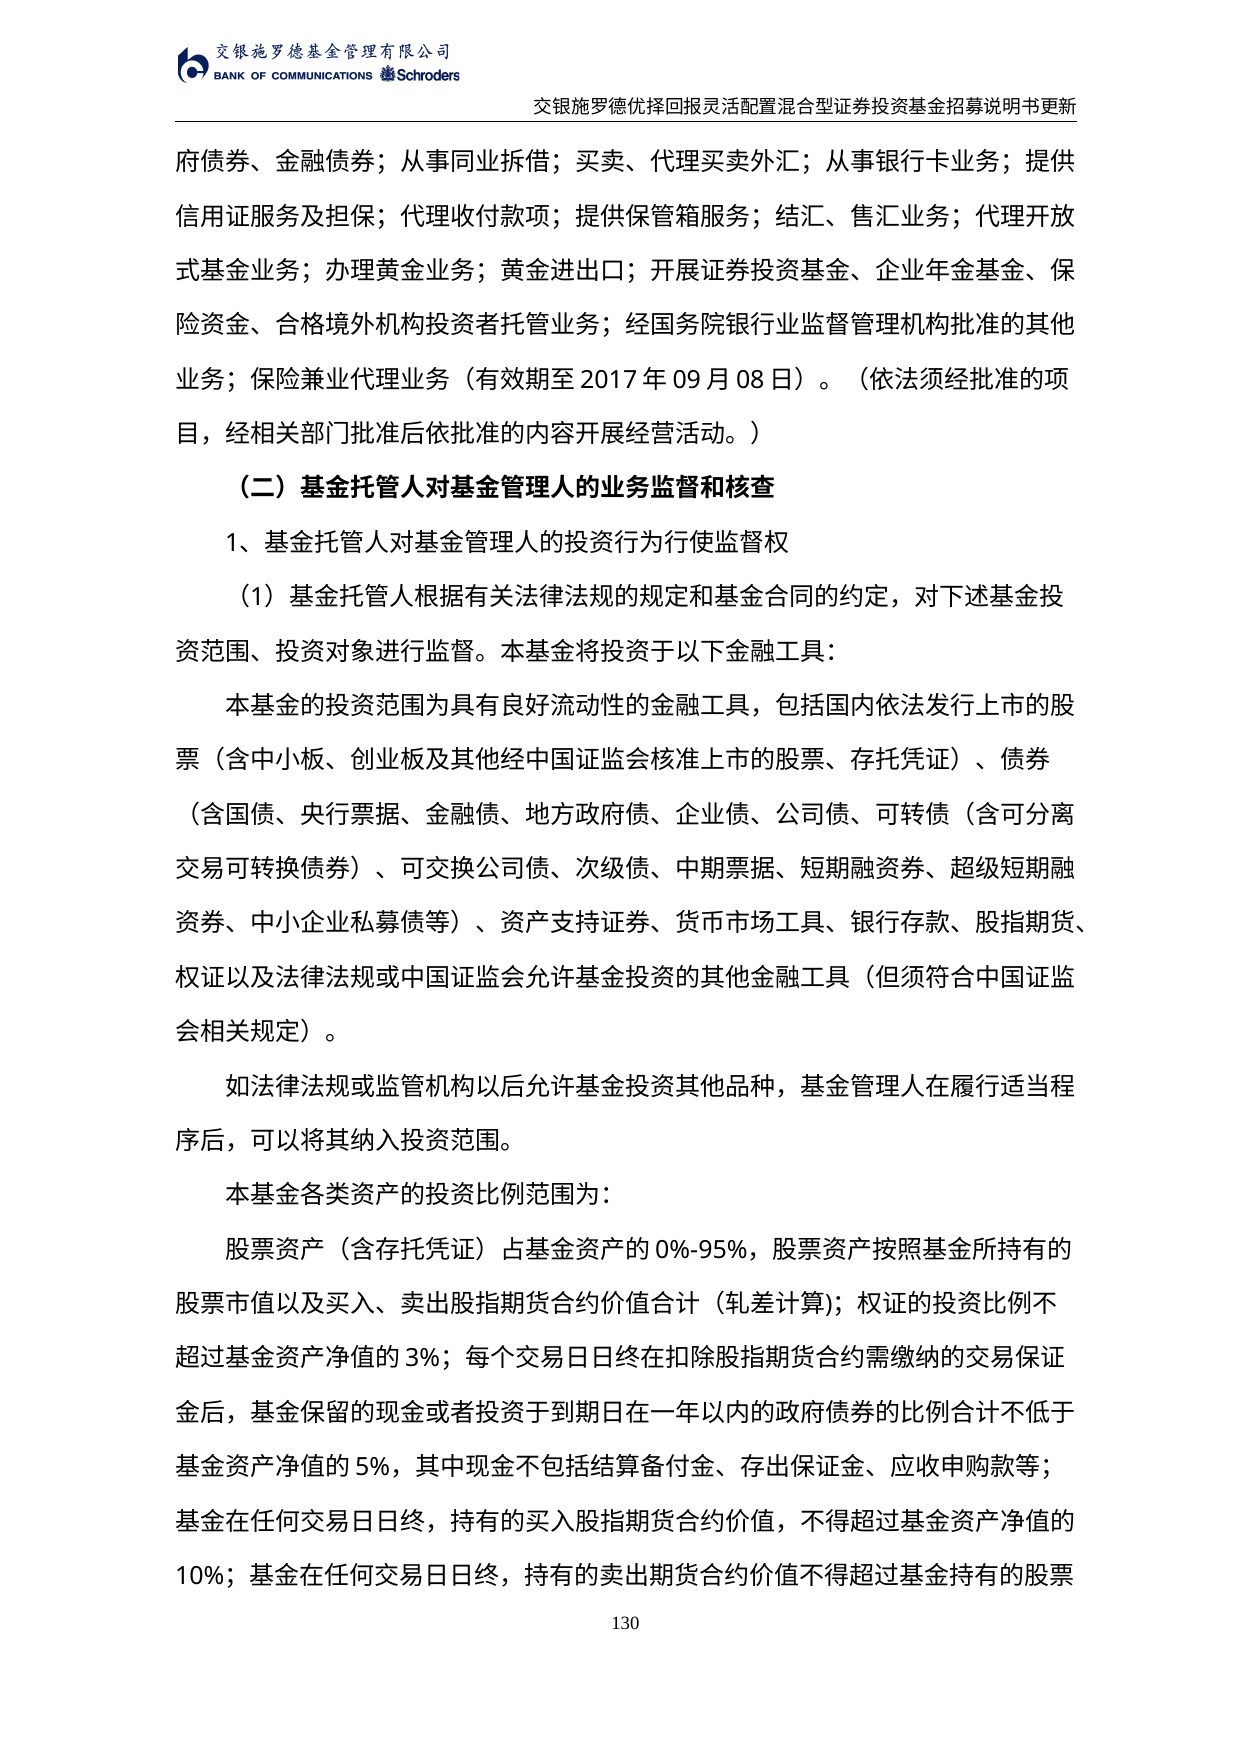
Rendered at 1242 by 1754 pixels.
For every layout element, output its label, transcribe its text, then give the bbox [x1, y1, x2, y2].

text 如法律法规或监管机构以后允许基金投资其他品种，基金管理人在履行适当程序后，可以将其纳入投资范围。 [175, 1066, 1077, 1157]
text 本基金各类资产的投资比例范围为： [175, 1175, 1077, 1211]
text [175, 142, 1077, 450]
text 1、基金托管人对基金管理人的投资行为行使监督权 [175, 522, 1077, 558]
text （二）基金托管人对基金管理人的业务监督和核查 [175, 468, 1077, 504]
text 本基金的投资范围为具有良好流动性的金融工具，包括国内依法发行上市的股票（含中小板、创业板及其他经中国证监会核准上市的股票、存托凭证）、债券（含国债、央行票据、金融债、地方政府债、企业债、公司债、可转债（含可分离交易可转换债券）、可交换公司债、次级债、中期票据、短期融资券、超级短期融资券、中小企业私募债等）、资产支持证券、货币市场工具、银行存款、股指期货、权证以及法律法规或中国证监会允许基金投资的其他金融工具（但须符合中国证监会相关规定）。 [175, 685, 1077, 1048]
picture [178, 43, 460, 83]
text （1）基金托管人根据有关法律法规的规定和基金合同的约定，对下述基金投资范围、投资对象进行监督。本基金将投资于以下金融工具： [175, 577, 1077, 667]
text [175, 1229, 1077, 1592]
